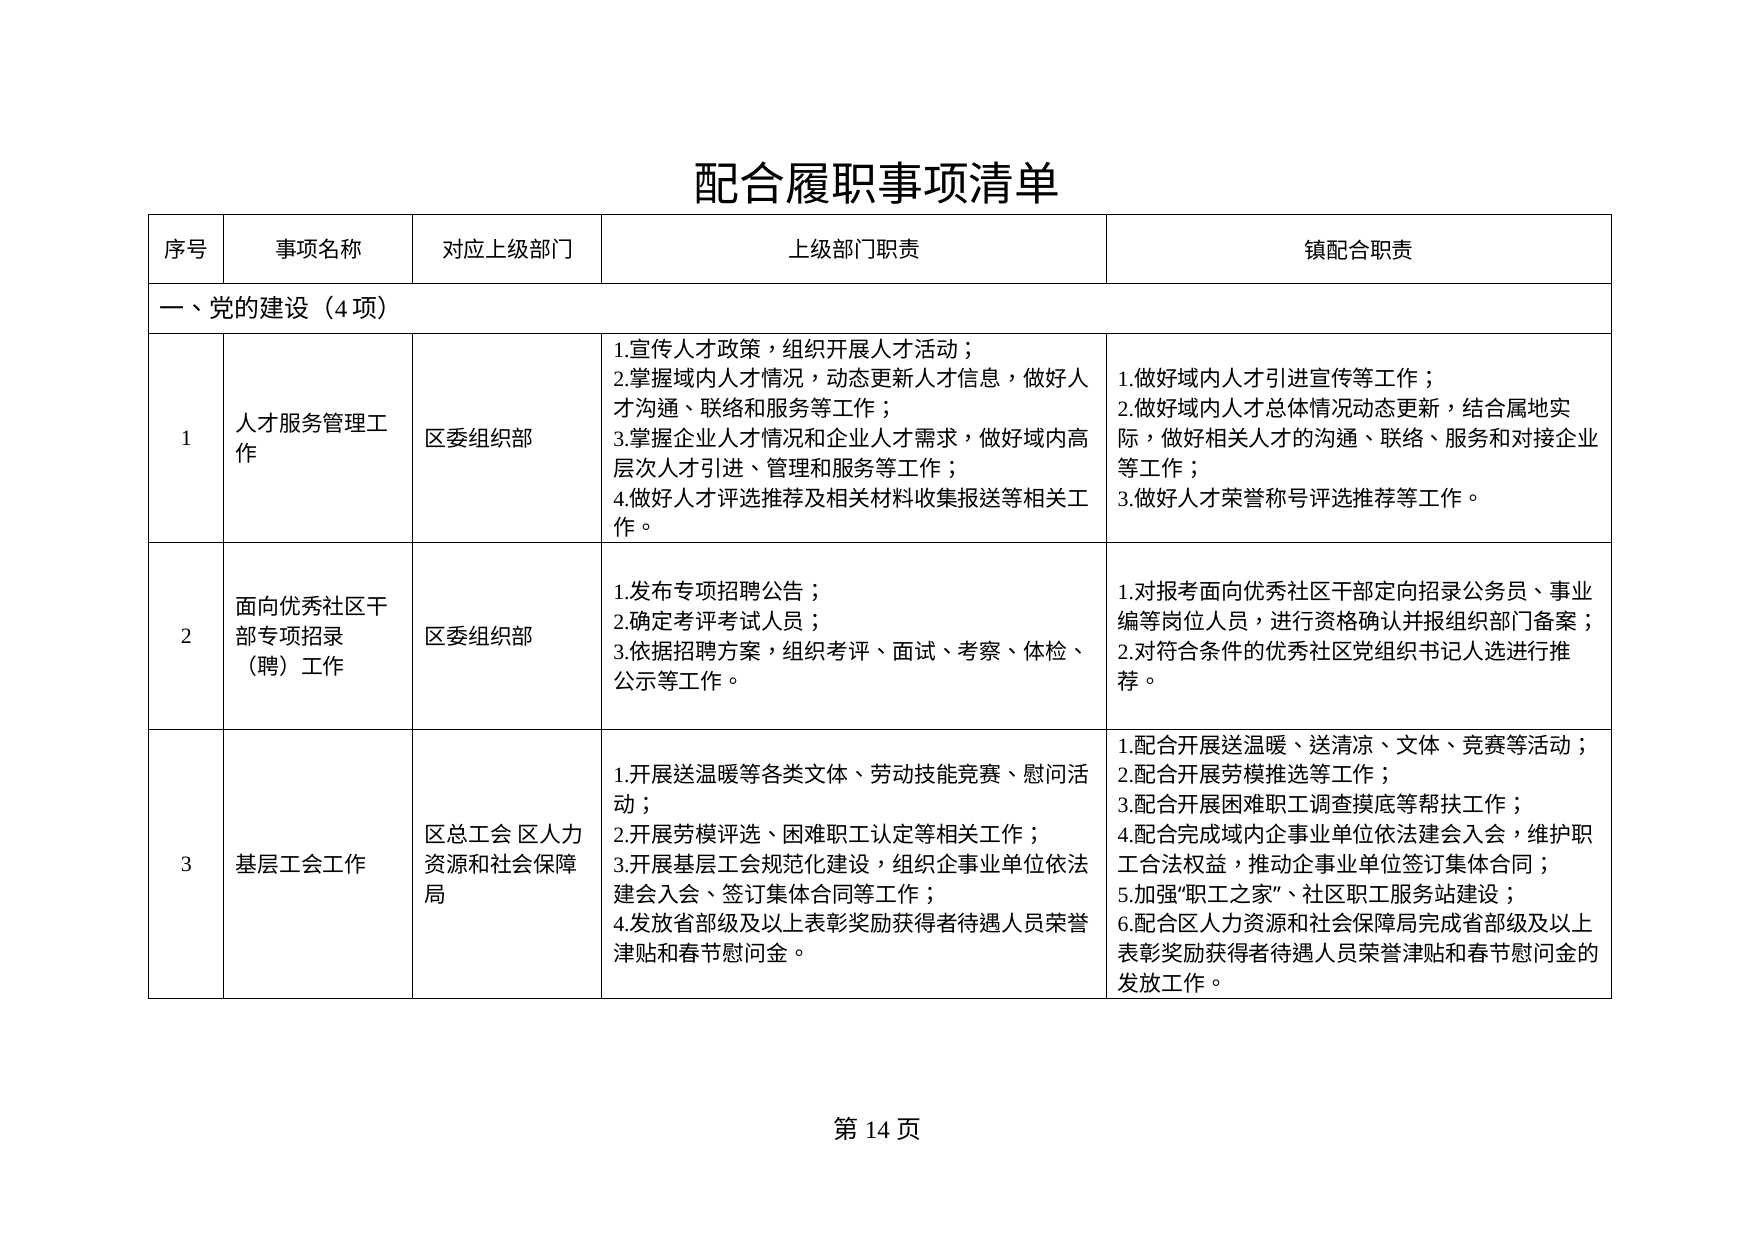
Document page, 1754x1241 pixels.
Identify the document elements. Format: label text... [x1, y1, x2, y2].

table_cell 1.对报考面向优秀社区干部定向招录公务员、事业编等岗位人员，进行资格确认并报组织部门备案； 2.对符合条件的优秀社区党组织书记人选进行推荐。 [1107, 543, 1611, 729]
table_cell 一、党的建设（4项） [149, 284, 1611, 333]
table_header 事项名称 [224, 215, 412, 283]
table_cell 1.做好域内人才引进宣传等工作； 2.做好域内人才总体情况动态更新，结合属地实际，做好相关人才的沟通、联络、服务和对接企业等工作； 3.做好人才荣誉称号评选推荐等工作。 [1107, 334, 1611, 542]
table_cell 面向优秀社区干部专项招录（聘）工作 [224, 543, 412, 729]
table_header 对应上级部门 [413, 215, 601, 283]
table_cell 3 [149, 730, 223, 998]
table_cell 2 [149, 543, 223, 729]
table_header 上级部门职责 [602, 215, 1106, 283]
table_header 序号 [149, 215, 223, 283]
table_cell 1.宣传人才政策，组织开展人才活动； 2.掌握域内人才情况，动态更新人才信息，做好人才沟通、联络和服务等工作； 3.掌握企业人才情况和企业人才需求，做好域内高层次人才引进、管理和服务等工作； 4.做好人才评选推荐及相关材料收集报送等相关工作。 [602, 334, 1106, 542]
table_cell 人才服务管理工作 [224, 334, 412, 542]
table_cell 1.配合开展送温暖、送清凉、文体、竞赛等活动； 2.配合开展劳模推选等工作； 3.配合开展困难职工调查摸底等帮扶工作； 4.配合完成域内企事业单位依法建会入会，维护职工合法权益，推动企事业单位签订集体合同； 5.加强“职工之家”、社区职工服务站建设； 6.配合区人力资源和社会保障局完成省部级及以上表彰奖励获得者待遇人员荣誉津贴和春节慰问金的发放工作。 [1107, 730, 1611, 998]
table_cell 1.发布专项招聘公告； 2.确定考评考试人员； 3.依据招聘方案，组织考评、面试、考察、体检、公示等工作。 [602, 543, 1106, 729]
table_cell 1 [149, 334, 223, 542]
subtitle 配合履职事项清单 [148, 148, 1606, 214]
table_cell 区总工会 区人力资源和社会保障局 [413, 730, 601, 998]
table_header 镇配合职责 [1107, 215, 1611, 283]
table_cell 基层工会工作 [224, 730, 412, 998]
table_cell 1.开展送温暖等各类文体、劳动技能竞赛、慰问活动； 2.开展劳模评选、困难职工认定等相关工作； 3.开展基层工会规范化建设，组织企事业单位依法建会入会、签订集体合同等工作； 4.发放省部级及以上表彰奖励获得者待遇人员荣誉津贴和春节慰问金。 [602, 730, 1106, 998]
table_cell 区委组织部 [413, 334, 601, 542]
table_cell 区委组织部 [413, 543, 601, 729]
